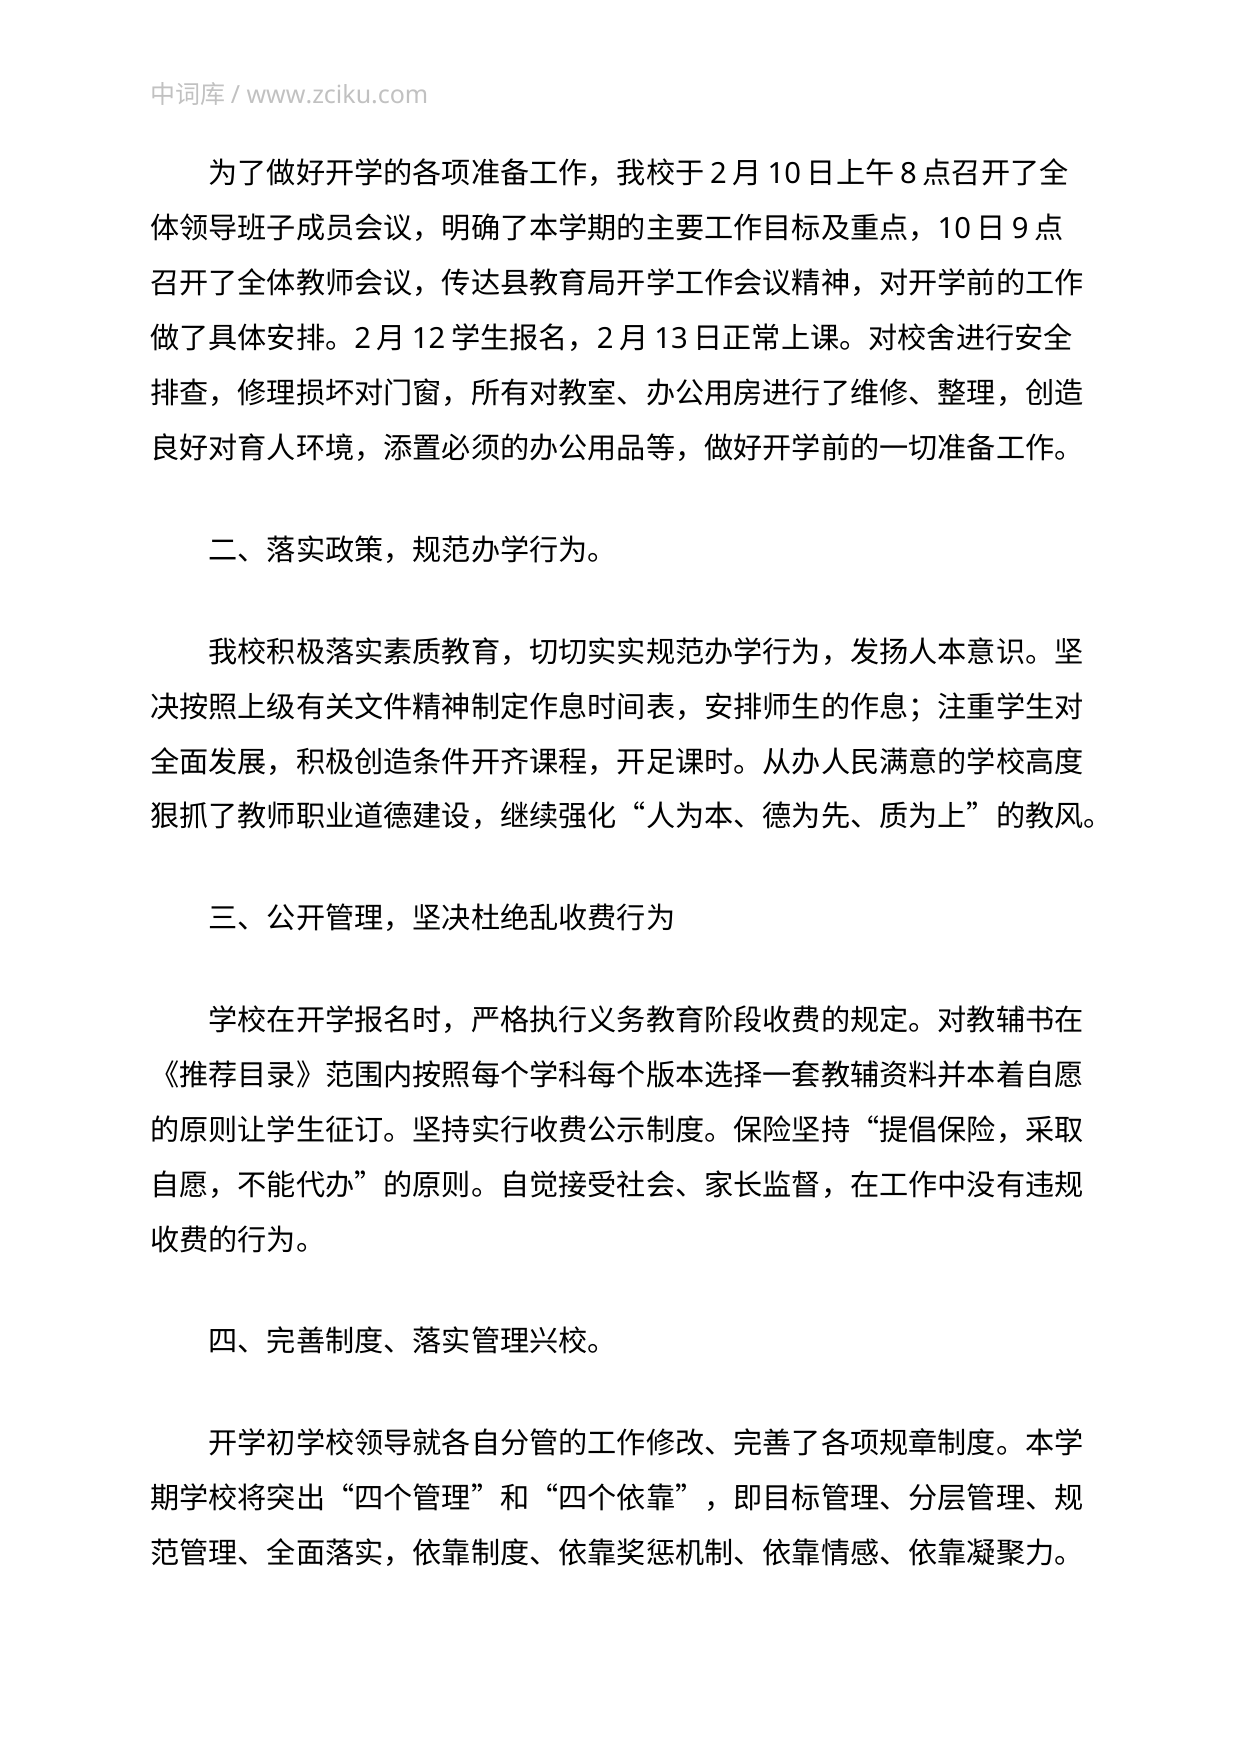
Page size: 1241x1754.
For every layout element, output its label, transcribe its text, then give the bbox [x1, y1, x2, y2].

text 三、公开管理，坚决杜绝乱收费行为 [150, 895, 1090, 937]
text 四、完善制度、落实管理兴校。 [150, 1318, 1090, 1360]
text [150, 1420, 1090, 1572]
text 我校积极落实素质教育，切切实实规范办学行为，发扬人本意识。坚决按照上级有关文件精神制定作息时间表，安排师生的作息；注重学生对全面发展，积极创造条件开齐课程，开足课时。从办人民满意的学校高度狠抓了教师职业道德建设，继续强化“人为本、德为先、质为上”的教风。 [150, 628, 1090, 835]
text 二、落实政策，规范办学行为。 [150, 527, 1090, 569]
text 学校在开学报名时，严格执行义务教育阶段收费的规定。对教辅书在《推荐目录》范围内按照每个学科每个版本选择一套教辅资料并本着自愿的原则让学生征订。坚持实行收费公示制度。保险坚持“提倡保险，采取自愿，不能代办”的原则。自觉接受社会、家长监督，在工作中没有违规收费的行为。 [150, 997, 1090, 1258]
text 为了做好开学的各项准备工作，我校于2月10日上午8点召开了全体领导班子成员会议，明确了本学期的主要工作目标及重点，10日9点召开了全体教师会议，传达县教育局开学工作会议精神，对开学前的工作做了具体安排。2月12学生报名，2月13日正常上课。对校舍进行安全排查，修理损坏对门窗，所有对教室、办公用房进行了维修、整理，创造良好对育人环境，添置必须的办公用品等，做好开学前的一切准备工作。 [150, 150, 1090, 467]
